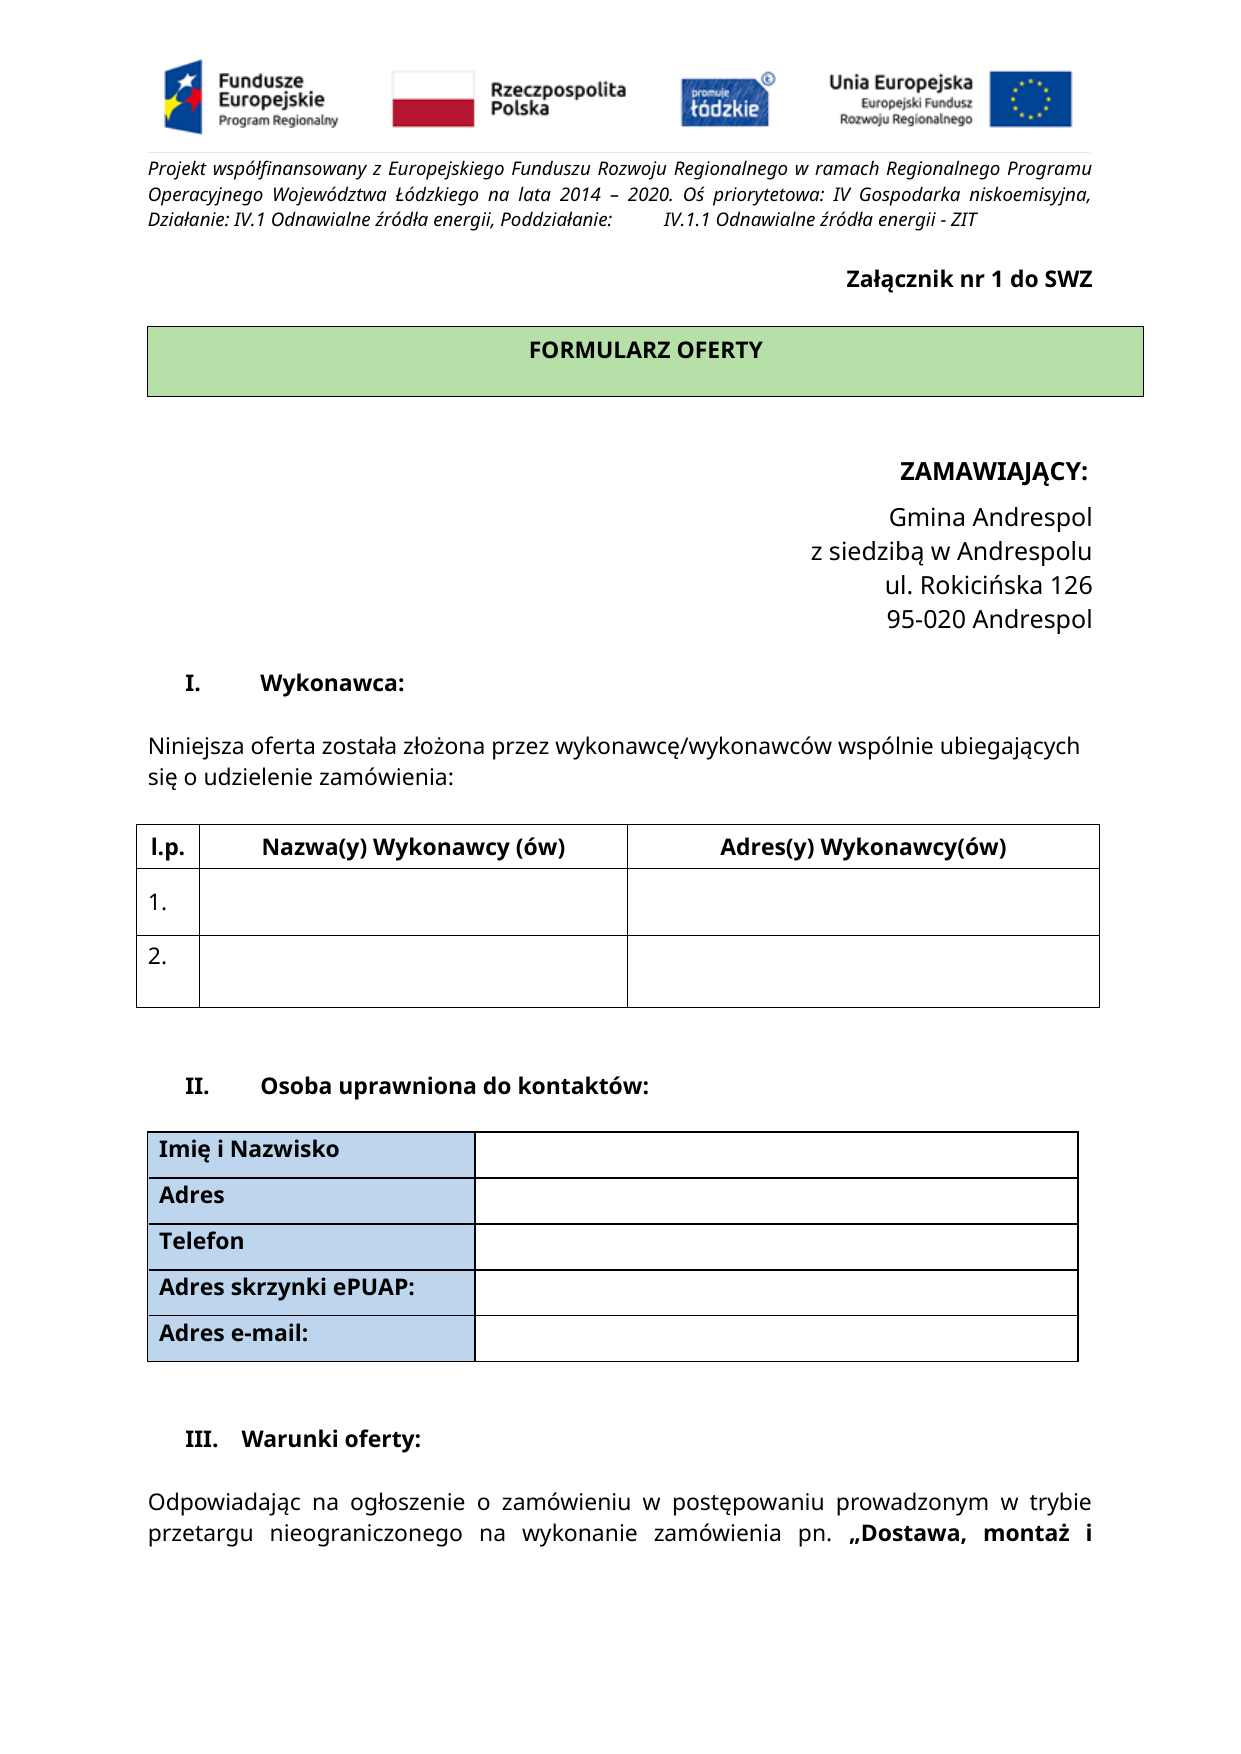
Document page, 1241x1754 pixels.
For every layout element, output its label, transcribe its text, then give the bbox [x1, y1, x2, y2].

table_cell 2. [137, 936, 199, 1007]
text Załącznik nr 1 do SWZ [148, 263, 1093, 294]
text ul. Rokicińska 126 [148, 568, 1093, 602]
table_header l.p. [137, 825, 199, 868]
list Warunki oferty: [185, 1423, 1093, 1454]
text Projekt współfinansowany z Europejskiego Funduszu Rozwoju Regionalnego w ramach Regionalnego Programu Operacyjnego Województwa Łódzkiego na lata 2014 – 2020. Oś priorytetowa: IV Gospodarka niskoemisyjna, Działanie: IV.1 Odnawialne źródła energii, Poddziałanie: IV.1.1 Odnawialne źródła energii - ZIT [148, 156, 1093, 232]
table_header FORMULARZ OFERTY [148, 327, 1143, 396]
table_cell Adres skrzynki ePUAP: [148, 1270, 474, 1315]
table_cell [628, 869, 1099, 935]
table_cell [476, 1316, 1077, 1361]
table_cell 1. [137, 869, 199, 935]
table_cell Telefon [148, 1224, 474, 1269]
table_cell [476, 1271, 1077, 1315]
table_header Nazwa(y) Wykonawcy (ów) [200, 825, 627, 868]
list Osoba uprawniona do kontaktów: [185, 1070, 1093, 1101]
text Gmina Andrespol [148, 500, 1093, 534]
table_header Imię i Nazwisko [148, 1133, 474, 1177]
text z siedzibą w Andrespolu [148, 534, 1093, 568]
text ZAMAWIAJĄCY: [148, 453, 1088, 487]
text Niniejsza oferta została złożona przez wykonawcę/wykonawców wspólnie ubiegających się o udzielenie zamówienia: [148, 730, 1093, 792]
table_cell Adres e-mail: [148, 1316, 474, 1361]
list Wykonawca: [185, 667, 1093, 699]
table_cell Adres [148, 1178, 474, 1223]
table_cell [476, 1225, 1077, 1269]
table_cell [200, 936, 627, 1007]
table_cell [628, 936, 1099, 1007]
picture [147, 42, 1093, 156]
text 95-020 Andrespol [148, 602, 1093, 636]
table_header Adres(y) Wykonawcy(ów) [628, 825, 1099, 868]
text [148, 1486, 1093, 1548]
table_cell [200, 869, 627, 935]
table_cell [476, 1179, 1077, 1223]
table_header [476, 1133, 1077, 1177]
